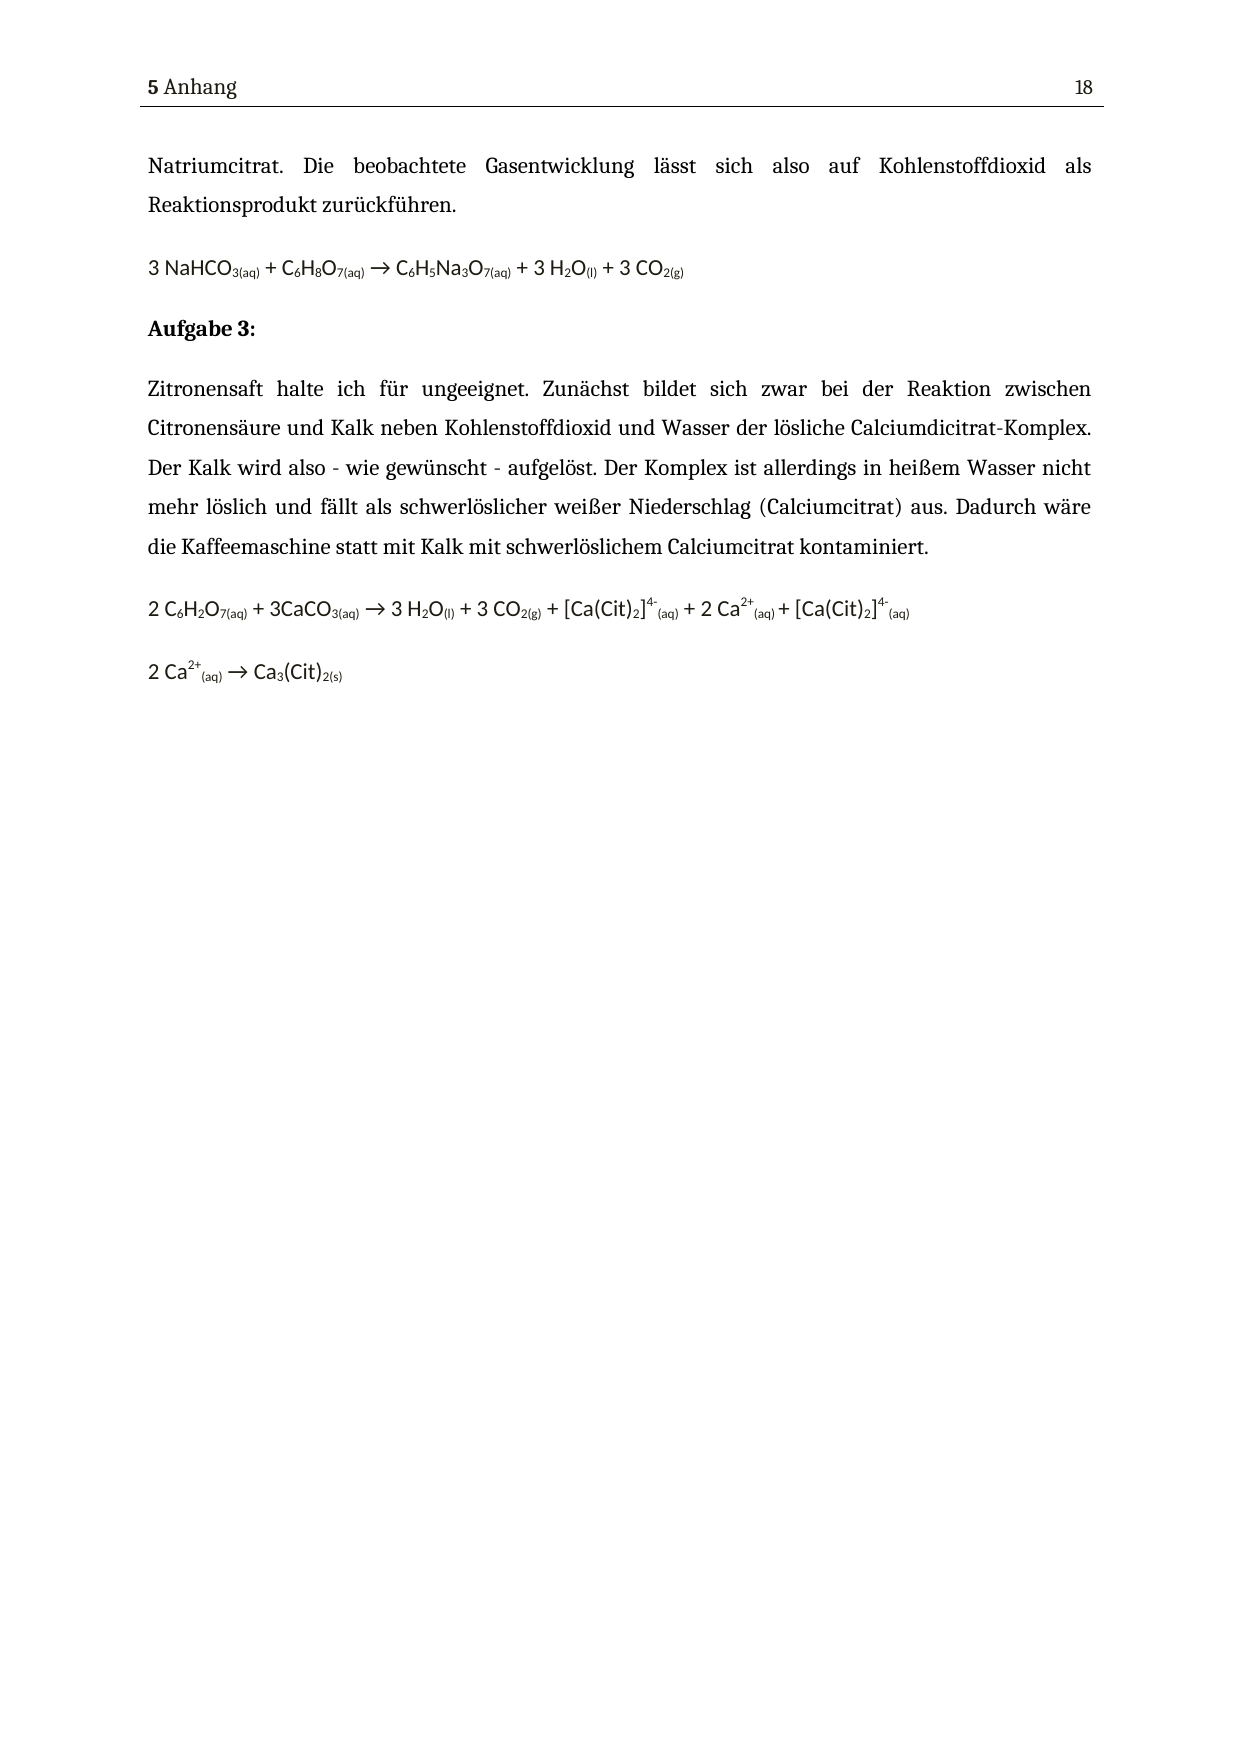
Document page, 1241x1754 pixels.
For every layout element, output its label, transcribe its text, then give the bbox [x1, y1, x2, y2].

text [148, 153, 1093, 219]
text 2 C6H2O7(aq) + 3CaCO3(aq) → 3 H2O(l) + 3 CO2(g) + [Ca(Cit)2]4-(aq) + 2 Ca2+(aq) + [Ca(Cit)2]4-(aq) [148, 594, 1093, 622]
text Aufgabe 3: [148, 315, 1093, 342]
text Zitronensaft halte ich für ungeeignet. Zunächst bildet sich zwar bei der Reaktion zwischen Citronensäure und Kalk neben Kohlenstoffdioxid und Wasser der lösliche Calciumdicitrat-Komplex. Der Kalk wird also - wie gewünscht - aufgelöst. Der Komplex ist allerdings in heißem Wasser nicht mehr löslich und fällt als schwerlöslicher weißer Niederschlag (Calciumcitrat) aus. Dadurch wäre die Kaffeemaschine statt mit Kalk mit schwerlöslichem Calciumcitrat kontaminiert. [148, 376, 1093, 560]
text 3 NaHCO3(aq) + C6H8O7(aq) → C6H5Na3O7(aq) + 3 H2O(l) + 3 CO2(g) [148, 253, 1093, 281]
text 2 Ca2+(aq) → Ca3(Cit)2(s) [148, 657, 1093, 685]
